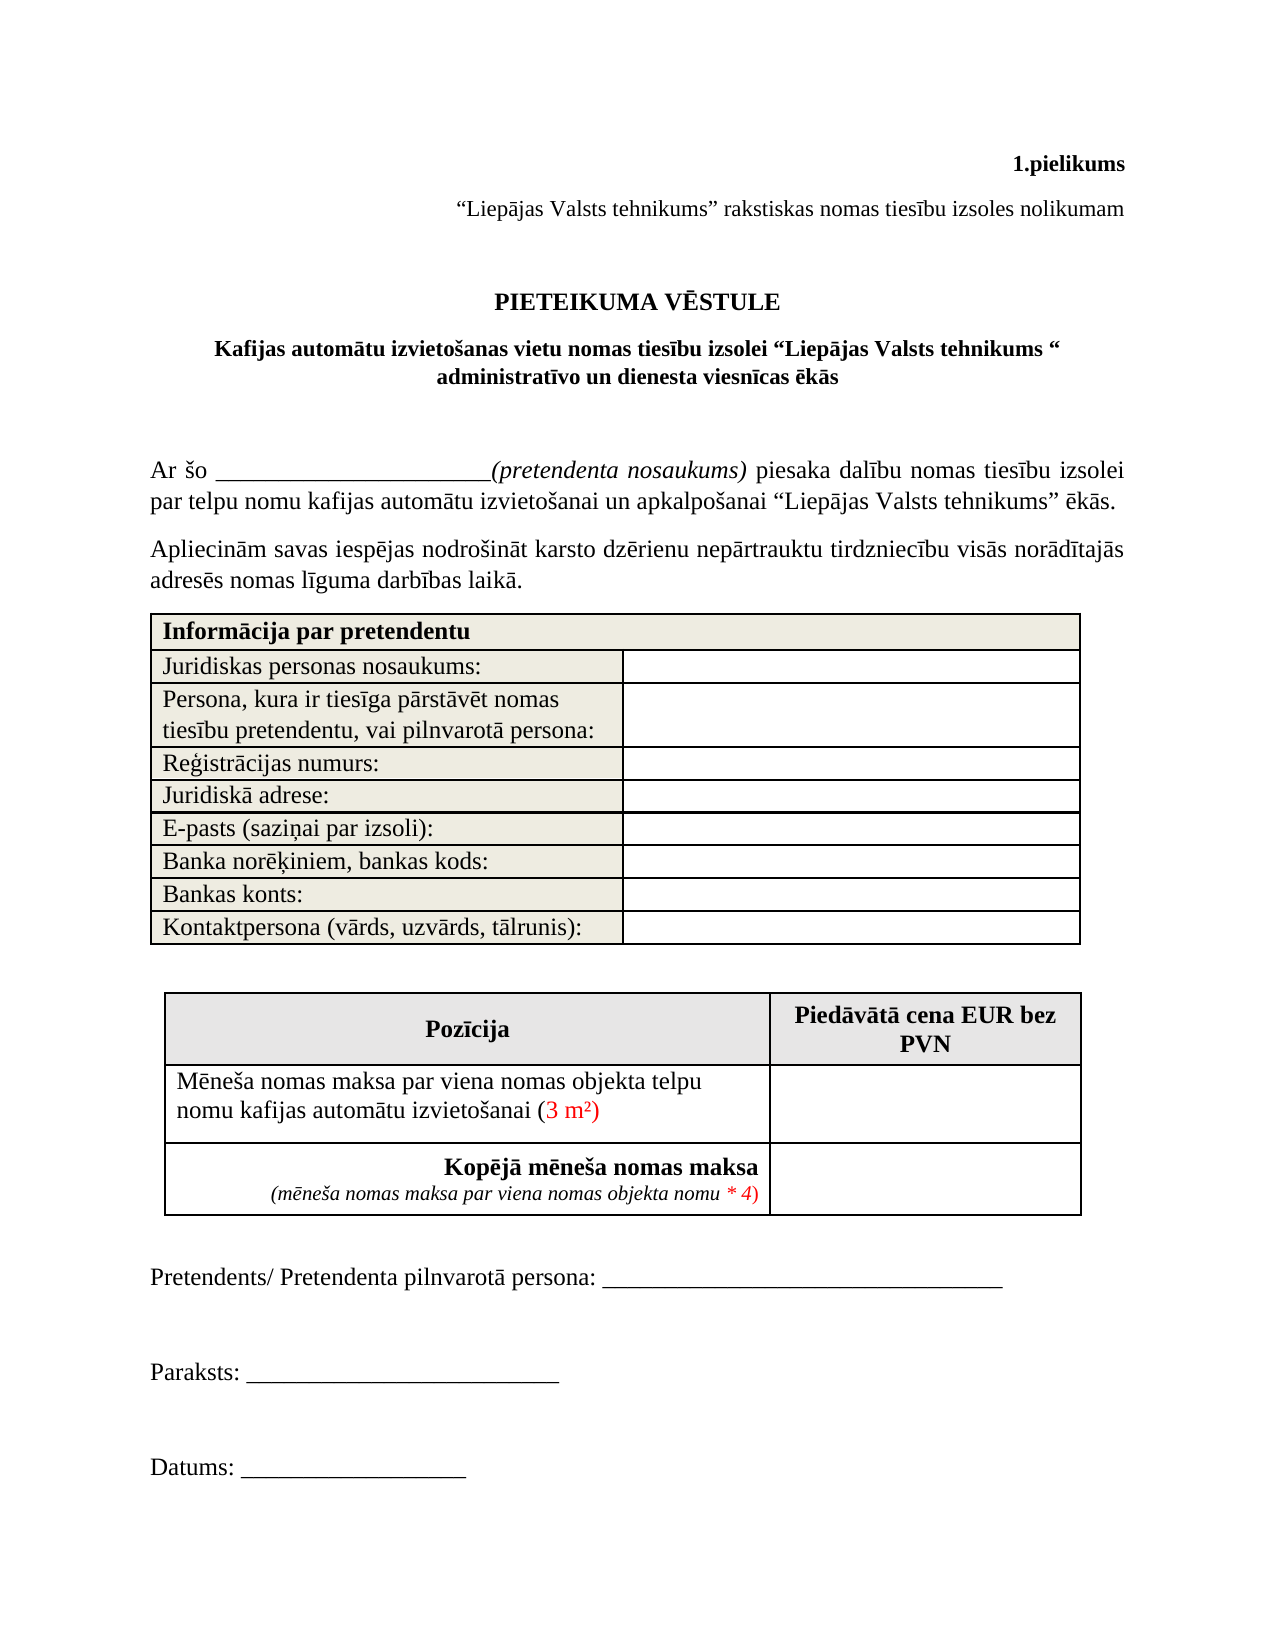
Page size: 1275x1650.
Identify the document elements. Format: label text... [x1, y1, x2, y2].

table_cell Kopējā mēneša nomas maksa (mēneša nomas maksa par viena nomas objekta nomu * 4) [166, 1144, 769, 1214]
table_cell [624, 846, 1079, 877]
text Apliecinām savas iespējas nodrošināt karsto dzērienu nepārtrauktu tirdzniecību visās norādītajās adresēs nomas līguma darbības laikā. [150, 534, 1125, 594]
table_cell Banka norēķiniem, bankas kods: [152, 846, 622, 877]
table_cell Bankas konts: [152, 879, 622, 910]
table_cell [624, 879, 1079, 910]
table_cell E-pasts (saziņai par izsoli): [152, 814, 622, 844]
text PIETEIKUMA VĒSTULE [150, 287, 1125, 316]
table_cell [771, 1144, 1080, 1214]
text Datums: __________________ [150, 1452, 1125, 1480]
table_header Piedāvātā cena EUR bez PVN [771, 994, 1080, 1064]
table_cell [624, 651, 1079, 682]
text Paraksts: _________________________ [150, 1357, 1125, 1386]
text Pretendents/ Pretendenta pilnvarotā persona: ________________________________ [150, 1262, 1125, 1291]
table_header Informācija par pretendentu [152, 615, 1079, 649]
table_cell [624, 748, 1079, 778]
table_cell [624, 912, 1079, 943]
text 1.pielikums [150, 150, 1125, 176]
table_cell Kontaktpersona (vārds, uzvārds, tālrunis): [152, 912, 622, 943]
table_cell Juridiskas personas nosaukums: [152, 651, 622, 682]
table_cell Mēneša nomas maksa par viena nomas objekta telpu nomu kafijas automātu izvietošanai (3 m²) [166, 1066, 769, 1142]
table_cell [624, 814, 1079, 844]
text Kafijas automātu izvietošanas vietu nomas tiesību izsolei “Liepājas Valsts tehnikums “ administratīvo un dienesta viesnīcas ēkās [150, 335, 1125, 389]
table_cell Reģistrācijas numurs: [152, 748, 622, 778]
table_cell [624, 684, 1079, 746]
text “Liepājas Valsts tehnikums” rakstiskas nomas tiesību izsoles nolikumam [150, 195, 1125, 221]
table_cell [624, 781, 1079, 811]
table_cell Juridiskā adrese: [152, 781, 622, 811]
table_header Pozīcija [166, 994, 769, 1064]
table_cell [771, 1066, 1080, 1142]
text Ar šo ______________________(pretendenta nosaukums) piesaka dalību nomas tiesību izsolei par telpu nomu kafijas automātu izvietošanai un apkalpošanai “Liepājas Valsts tehnikums” ēkās. [150, 455, 1125, 515]
table_cell Persona, kura ir tiesīga pārstāvēt nomas tiesību pretendentu, vai pilnvarotā persona: [152, 684, 622, 746]
